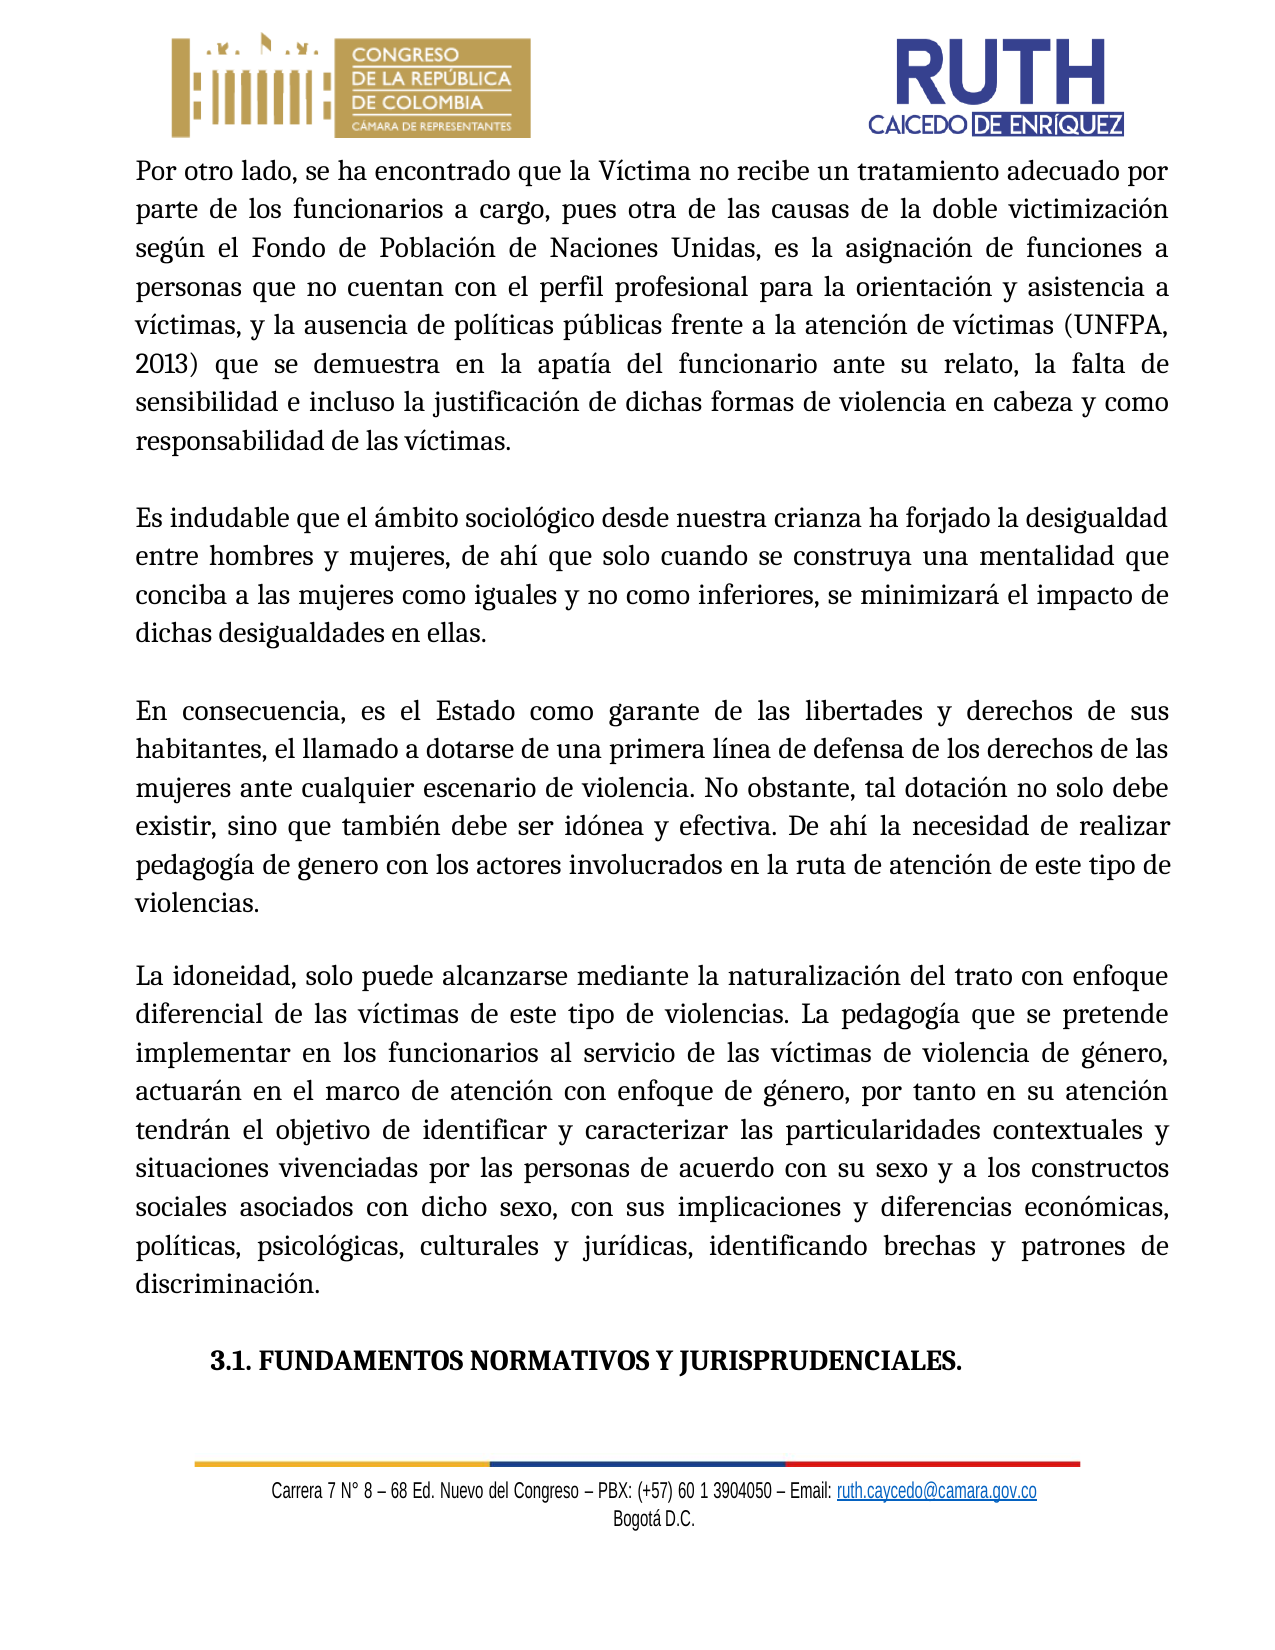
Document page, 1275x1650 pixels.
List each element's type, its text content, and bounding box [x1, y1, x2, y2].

picture [171, 32, 531, 138]
text Por otro lado, se ha encontrado que la Víctima no recibe un tratamiento adecuado por parte de los funcionarios a cargo, pues otra de las causas de la doble victimización según el Fondo de Población de Naciones Unidas, es la asignación de funciones a personas que no cuentan con el perfil profesional para la orientación y asistencia a víctimas, y la ausencia de políticas públicas frente a la atención de víctimas (UNFPA, 2013) que se demuestra en la apatía del funcionario ante su relato, la falta de sensibilidad e incluso la justificación de dichas formas de violencia en cabeza y como responsabilidad de las víctimas. [135, 154, 1171, 457]
text En consecuencia, es el Estado como garante de las libertades y derechos de sus habitantes, el llamado a dotarse de una primera línea de defensa de los derechos de las mujeres ante cualquier escenario de violencia. No obstante, tal dotación no solo debe existir, sino que también debe ser idónea y efectiva. De ahí la necesidad de realizar pedagogía de genero con los actores involucrados en la ruta de atención de este tipo de violencias. [135, 694, 1171, 920]
text 3.1. FUNDAMENTOS NORMATIVOS Y JURISPRUDENCIALES. [135, 1344, 1171, 1378]
picture [868, 38, 1125, 137]
picture [194, 1453, 1081, 1467]
text Es indudable que el ámbito sociológico desde nuestra crianza ha forjado la desigualdad entre hombres y mujeres, de ahí que solo cuando se construya una mentalidad que conciba a las mujeres como iguales y no como inferiores, se minimizará el impacto de dichas desigualdades en ellas. [135, 501, 1171, 650]
text La idoneidad, solo puede alcanzarse mediante la naturalización del trato con enfoque diferencial de las víctimas de este tipo de violencias. La pedagogía que se pretende implementar en los funcionarios al servicio de las víctimas de violencia de género, actuarán en el marco de atención con enfoque de género, por tanto en su atención tendrán el objetivo de identificar y caracterizar las particularidades contextuales y situaciones vivenciadas por las personas de acuerdo con su sexo y a los constructos sociales asociados con dicho sexo, con sus implicaciones y diferencias económicas, políticas, psicológicas, culturales y jurídicas, identificando brechas y patrones de discriminación. [135, 959, 1171, 1301]
